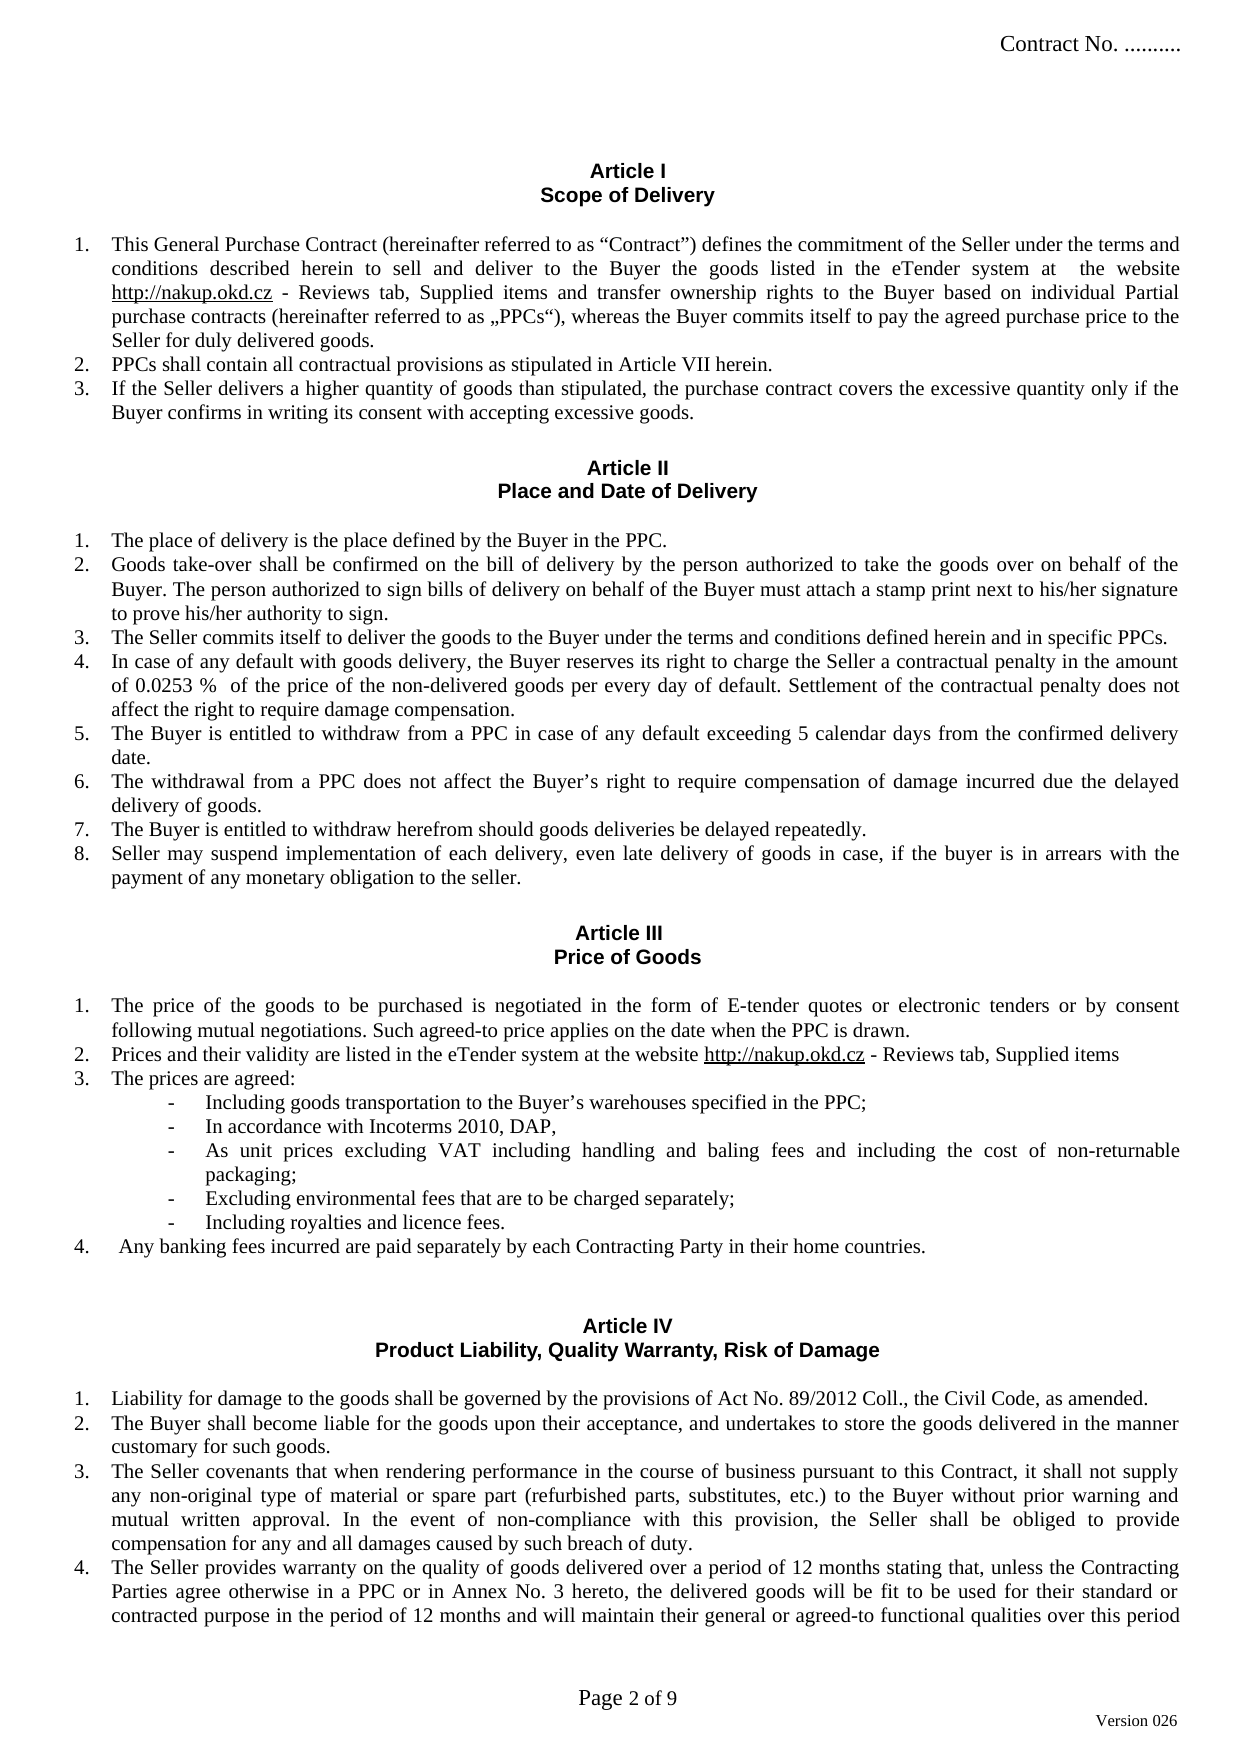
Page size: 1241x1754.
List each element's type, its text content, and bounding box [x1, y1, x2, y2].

list Seller may suspend implementation of each delivery, even late delivery of goods in case, if the buyer is in arrears with the payment of any monetary obligation to the seller. [74, 841, 1181, 889]
list The Seller covenants that when rendering performance in the course of business pursuant to this Contract, it shall not supply any non-original type of material or spare part (refurbished parts, substitutes, etc.) to the Buyer without prior warning and mutual written approval. In the event of non-compliance with this provision, the Seller shall be obliged to provide compensation for any and all damages caused by such breach of duty. [74, 1458, 1181, 1555]
list The Seller commits itself to deliver the goods to the Buyer under the terms and conditions defined herein and in specific PPCs. [74, 624, 1181, 649]
list The Buyer is entitled to withdraw from a PPC in case of any default exceeding 5 calendar days from the confirmed delivery date. [74, 721, 1181, 769]
list Including royalties and licence fees. [168, 1210, 1181, 1234]
list The place of delivery is the place defined by the Buyer in the PPC. [74, 528, 1181, 552]
list If the Seller delivers a higher quantity of goods than stipulated, the purchase contract covers the excessive quantity only if the Buyer confirms in writing its consent with accepting excessive goods. [74, 376, 1181, 424]
list Prices and their validity are listed in the eTender system at the website http://nakup.okd.cz - Reviews tab, Supplied items [74, 1042, 1181, 1066]
list The Buyer shall become liable for the goods upon their acceptance, and undertakes to store the goods delivered in the manner customary for such goods. [74, 1410, 1181, 1458]
list The price of the goods to be purchased is negotiated in the form of E-tender quotes or electronic tenders or by consent following mutual negotiations. Such agreed-to price applies on the date when the PPC is drawn. [74, 993, 1181, 1042]
list Goods take-over shall be confirmed on the bill of delivery by the person authorized to take the goods over on behalf of the Buyer. The person authorized to sign bills of delivery on behalf of the Buyer must attach a stamp print next to his/her signature to prove his/her authority to sign. [74, 552, 1181, 624]
text Article I Scope of Delivery [74, 159, 1181, 207]
list The withdrawal from a PPC does not affect the Buyer’s right to require compensation of damage incurred due the delayed delivery of goods. [74, 769, 1181, 817]
list As unit prices excluding VAT including handling and baling fees and including the cost of non-returnable packaging; [168, 1138, 1181, 1186]
list This General Purchase Contract (hereinafter referred to as “Contract”) defines the commitment of the Seller under the terms and conditions described herein to sell and deliver to the Buyer the goods listed in the eTender system at the website http://nakup.okd.cz - Reviews tab, Supplied items and transfer ownership rights to the Buyer based on individual Partial purchase contracts (hereinafter referred to as „PPCs“), whereas the Buyer commits itself to pay the agreed purchase price to the Seller for duly delivered goods. [74, 232, 1181, 352]
list In case of any default with goods delivery, the Buyer reserves its right to charge the Seller a contractual penalty in the amount of 0.0253 % of the price of the non-delivered goods per every day of default. Settlement of the contractual penalty does not affect the right to require damage compensation. [74, 649, 1181, 721]
list In accordance with Incoterms 2010, DAP, [168, 1114, 1181, 1138]
list Including goods transportation to the Buyer’s warehouses specified in the PPC; [168, 1090, 1181, 1114]
list Excluding environmental fees that are to be charged separately; [168, 1186, 1181, 1210]
text Article III Price of Goods [74, 921, 1181, 968]
list Any banking fees incurred are paid separately by each Contracting Party in their home countries. [74, 1234, 1181, 1258]
list The Buyer is entitled to withdraw herefrom should goods deliveries be delayed repeatedly. [74, 817, 1181, 841]
text Article II Place and Date of Delivery [74, 455, 1181, 503]
list Liability for damage to the goods shall be governed by the provisions of Act No. 89/2012 Coll., the Civil Code, as amended. [74, 1386, 1181, 1410]
list The prices are agreed: [74, 1066, 1181, 1090]
text Article IV Product Liability, Quality Warranty, Risk of Damage [74, 1313, 1181, 1361]
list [74, 1555, 1181, 1627]
list PPCs shall contain all contractual provisions as stipulated in Article VII herein. [74, 352, 1181, 376]
